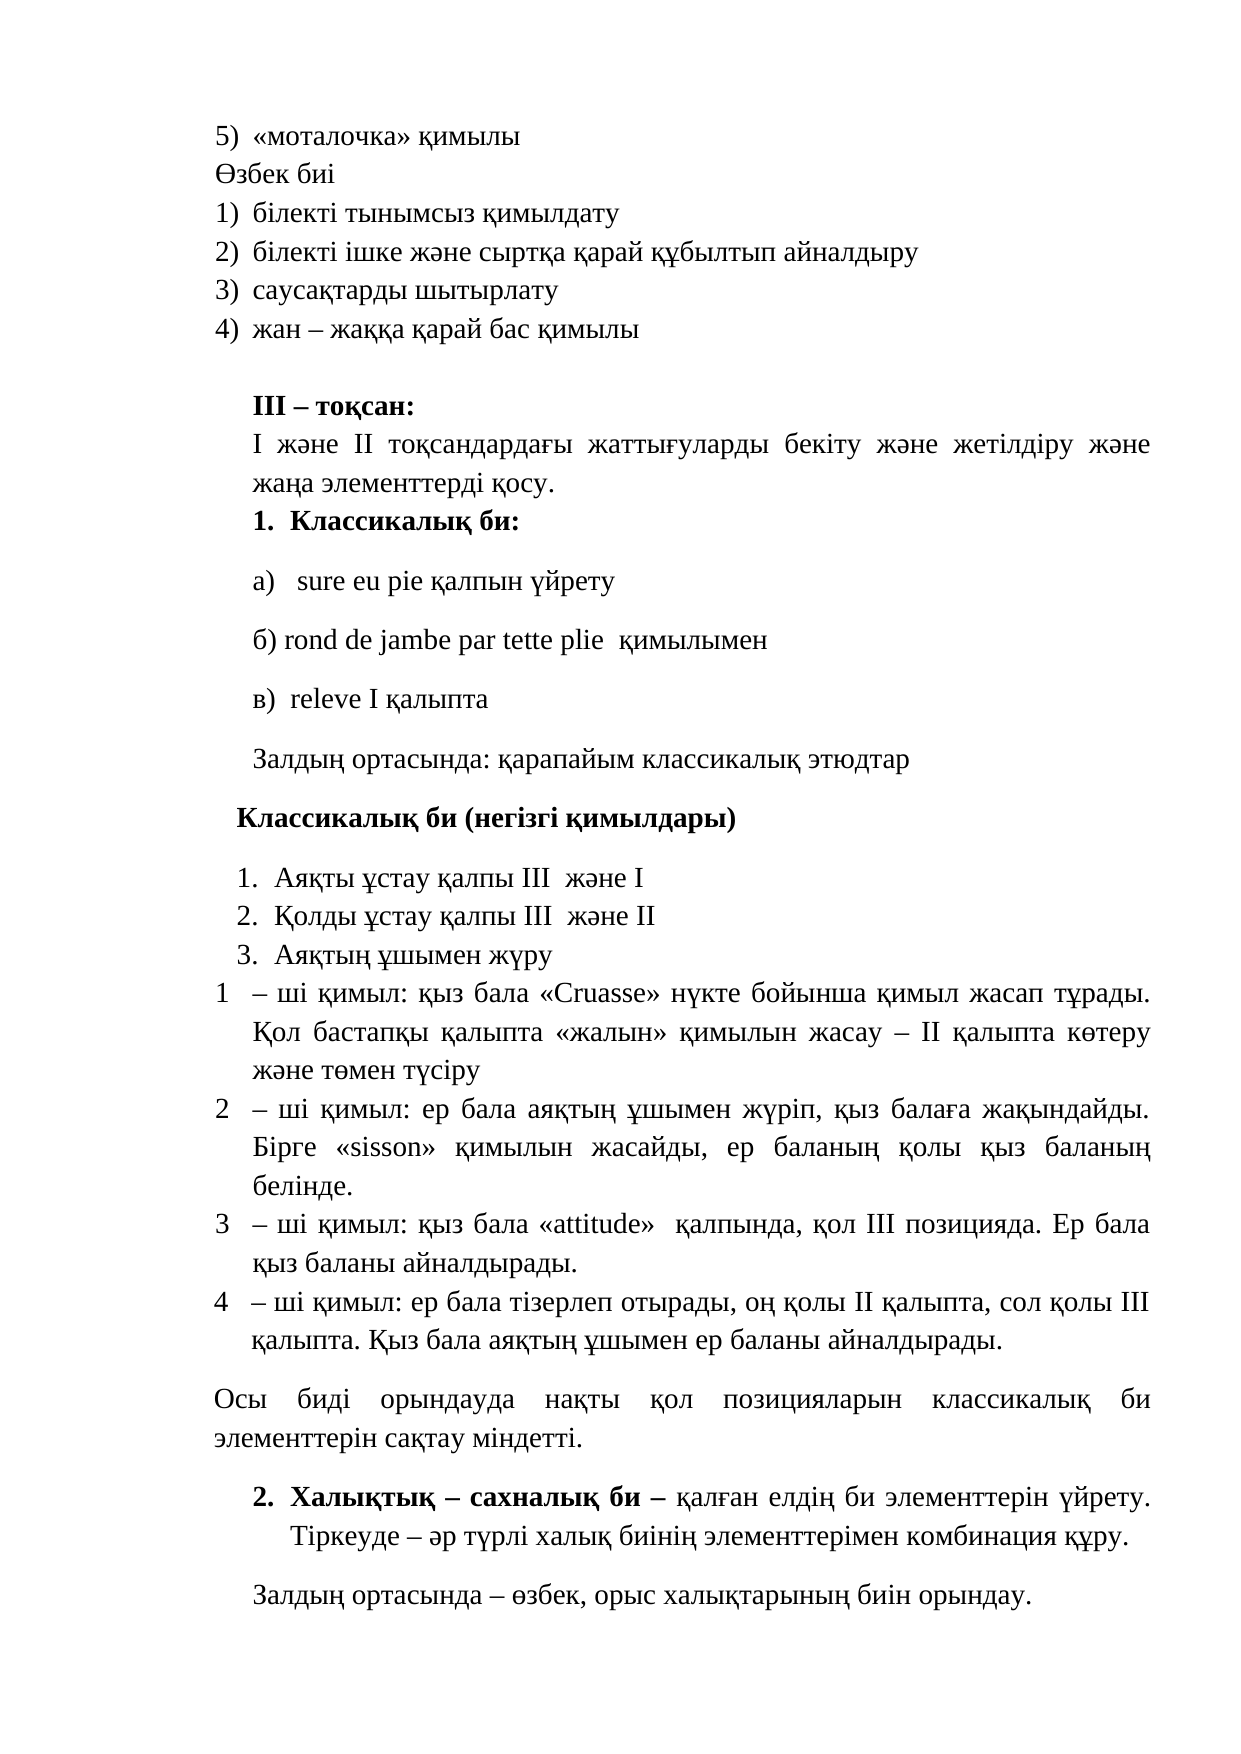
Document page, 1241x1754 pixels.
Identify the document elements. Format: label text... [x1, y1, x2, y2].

list Аяқты ұстау қалпы III және I [236, 860, 1152, 893]
text Классикалық би (негізгі қимылдары) [236, 800, 1152, 834]
list Қолды ұстау қалпы III және II [236, 898, 1152, 932]
list жан – жаққа қарай бас қимылы [215, 311, 1152, 344]
text Осы биді орындауда нақты қол позицияларын классикалық би элементтерін сақтау міндетті. [213, 1382, 1152, 1454]
text Залдың ортасында: қарапайым классикалық этюдтар [252, 741, 1152, 774]
list Аяқтың ұшымен жүру [236, 937, 1152, 970]
list – ші қимыл: ер бала аяқтың ұшымен жүріп, қыз балаға жақындайды. Бірге «sisson» қимылын жасайды, ер баланың қолы қыз баланың белінде. [215, 1091, 1152, 1202]
list – ші қимыл: қыз бала «Cruasse» нүкте бойынша қимыл жасап тұрады. Қол бастапқы қалыпта «жалын» қимылын жасау – II қалыпта көтеру және төмен түсіру [215, 975, 1152, 1086]
list Классикалық би: [252, 503, 1152, 537]
text Залдың ортасында – өзбек, орыс халықтарының биін орындау. [252, 1577, 1152, 1611]
list I және II тоқсандардағы жаттығуларды бекіту және жетілдіру және жаңа элементтерді қосу. [252, 426, 1152, 498]
text Өзбек биі [215, 157, 1152, 190]
list III – тоқсан: [252, 388, 1152, 421]
list Халықтық – сахналық би – қалған елдің би элементтерін үйрету. Тіркеуде – әр түрлі халық биінің элементтерімен комбинация құру. [252, 1479, 1152, 1552]
text в) releve I қалыпта [252, 682, 1152, 715]
text б) rond de jambe par tette plie қимылымен [252, 622, 1152, 656]
list – ші қимыл: қыз бала «attitude» қалпында, қол III позицияда. Ер бала қыз баланы айналдырады. [215, 1207, 1152, 1279]
list «моталочка» қимылы [215, 118, 1152, 152]
text а) sure eu pie қалпын үйрету [252, 563, 1152, 596]
list білекті тынымсыз қимылдату [215, 195, 1152, 229]
list саусақтарды шытырлату [215, 272, 1152, 306]
list білекті ішке және сыртқа қарай құбылтып айналдыру [215, 234, 1152, 267]
list – ші қимыл: ер бала тізерлеп отырады, оң қолы II қалыпта, сол қолы III қалыпта. Қыз бала аяқтың ұшымен ер баланы айналдырады. [213, 1284, 1152, 1356]
